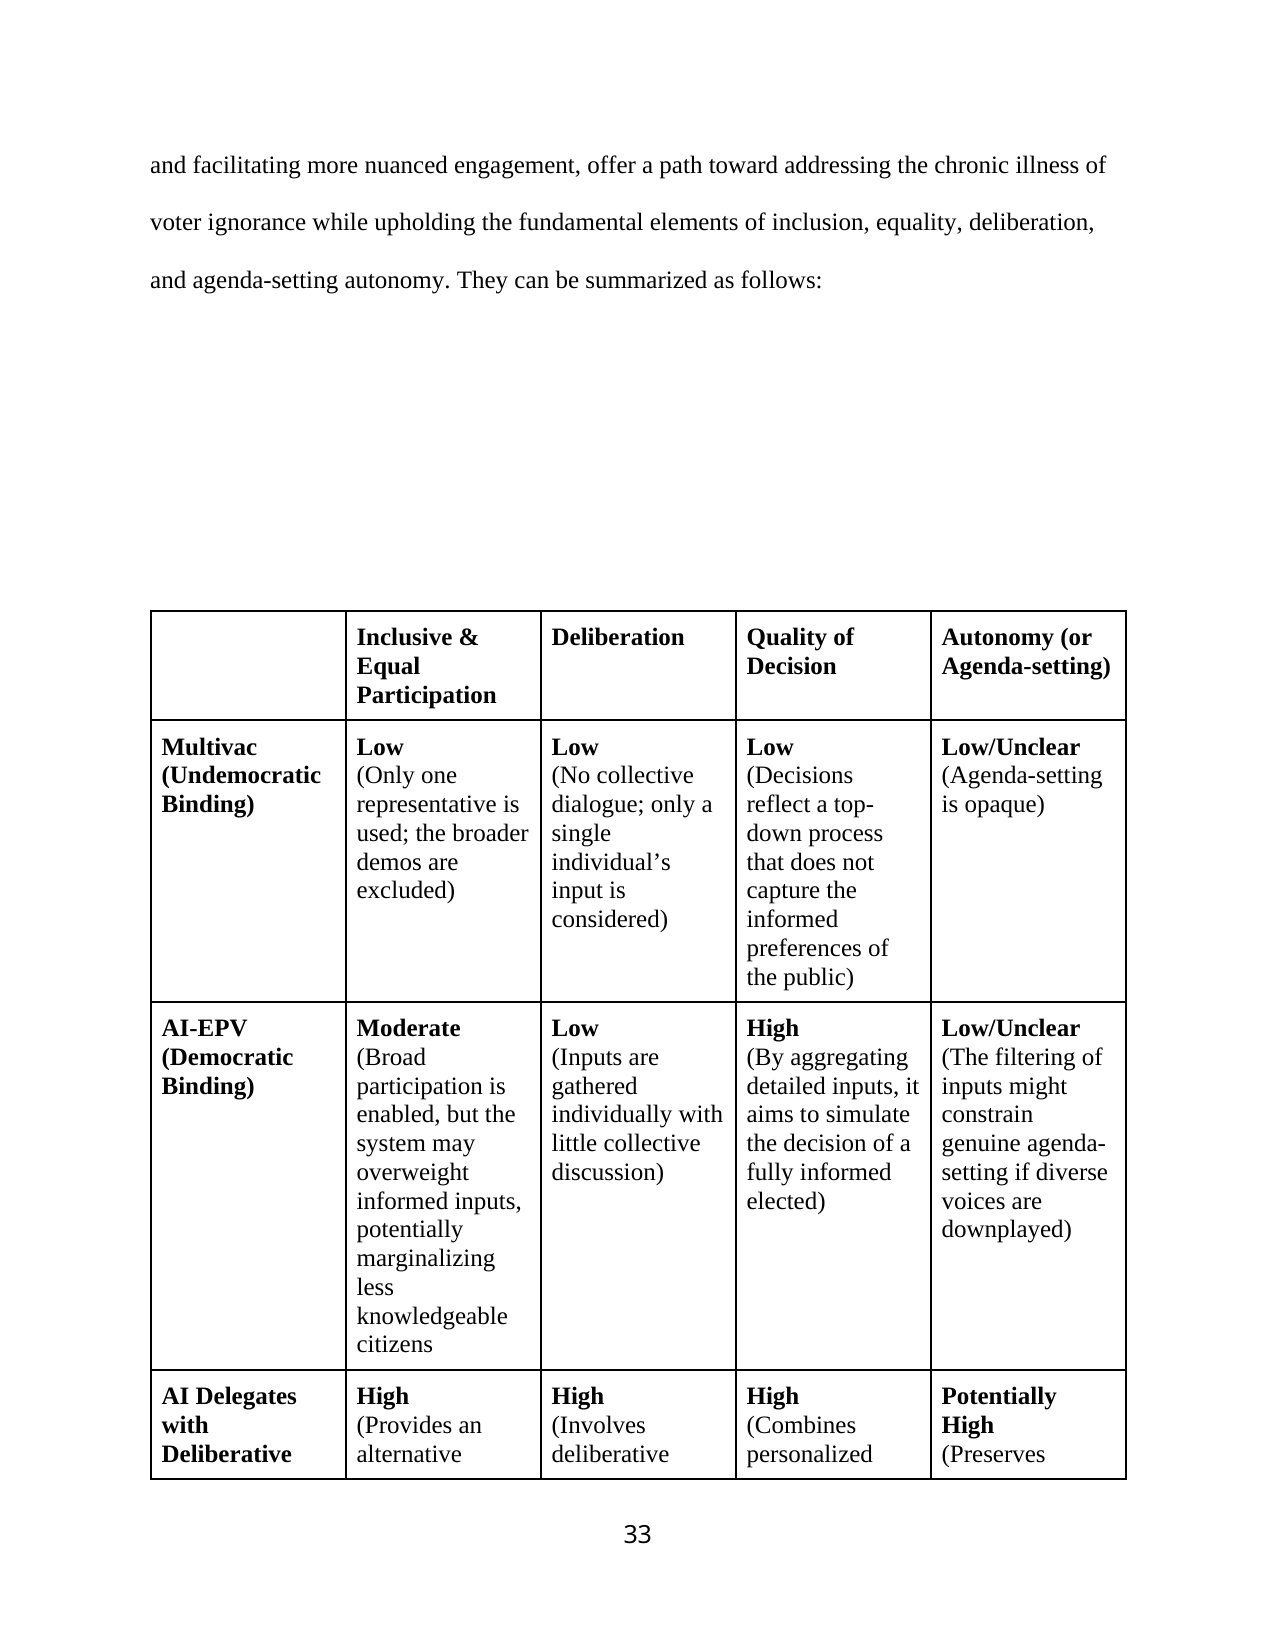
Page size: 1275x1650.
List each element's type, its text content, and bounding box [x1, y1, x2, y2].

table_cell Low/Unclear (Agenda-setting is opaque) [932, 721, 1125, 1001]
table_cell Low (Decisions reflect a top-down process that does not capture the informed preferences of the public) [737, 721, 930, 1001]
table_cell Multivac (Undemocratic Binding) [152, 721, 345, 1001]
table_cell Low/Unclear (The filtering of inputs might constrain genuine agenda-setting if diverse voices are downplayed) [932, 1003, 1125, 1369]
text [150, 150, 1125, 294]
table_cell High (By aggregating detailed inputs, it aims to simulate the decision of a fully informed elected) [737, 1003, 930, 1369]
table_cell Low (No collective dialogue; only a single individual’s input is considered) [542, 721, 735, 1001]
table_header Inclusive & Equal Participation [347, 612, 540, 719]
table_header Quality of Decision [737, 612, 930, 719]
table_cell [542, 1371, 735, 1478]
table_cell Low (Inputs are gathered individually with little collective discussion) [542, 1003, 735, 1369]
table_header Deliberation [542, 612, 735, 719]
table_cell Moderate (Broad participation is enabled, but the system may overweight informed inputs, potentially marginalizing less knowledgeable citizens [347, 1003, 540, 1369]
table_header Autonomy (or Agenda-setting) [932, 612, 1125, 719]
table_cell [737, 1371, 930, 1478]
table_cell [932, 1371, 1125, 1478]
table_header [152, 612, 345, 719]
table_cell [347, 1371, 540, 1478]
table_cell Low (Only one representative is used; the broader demos are excluded) [347, 721, 540, 1001]
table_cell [152, 1371, 345, 1478]
table_cell AI-EPV (Democratic Binding) [152, 1003, 345, 1369]
